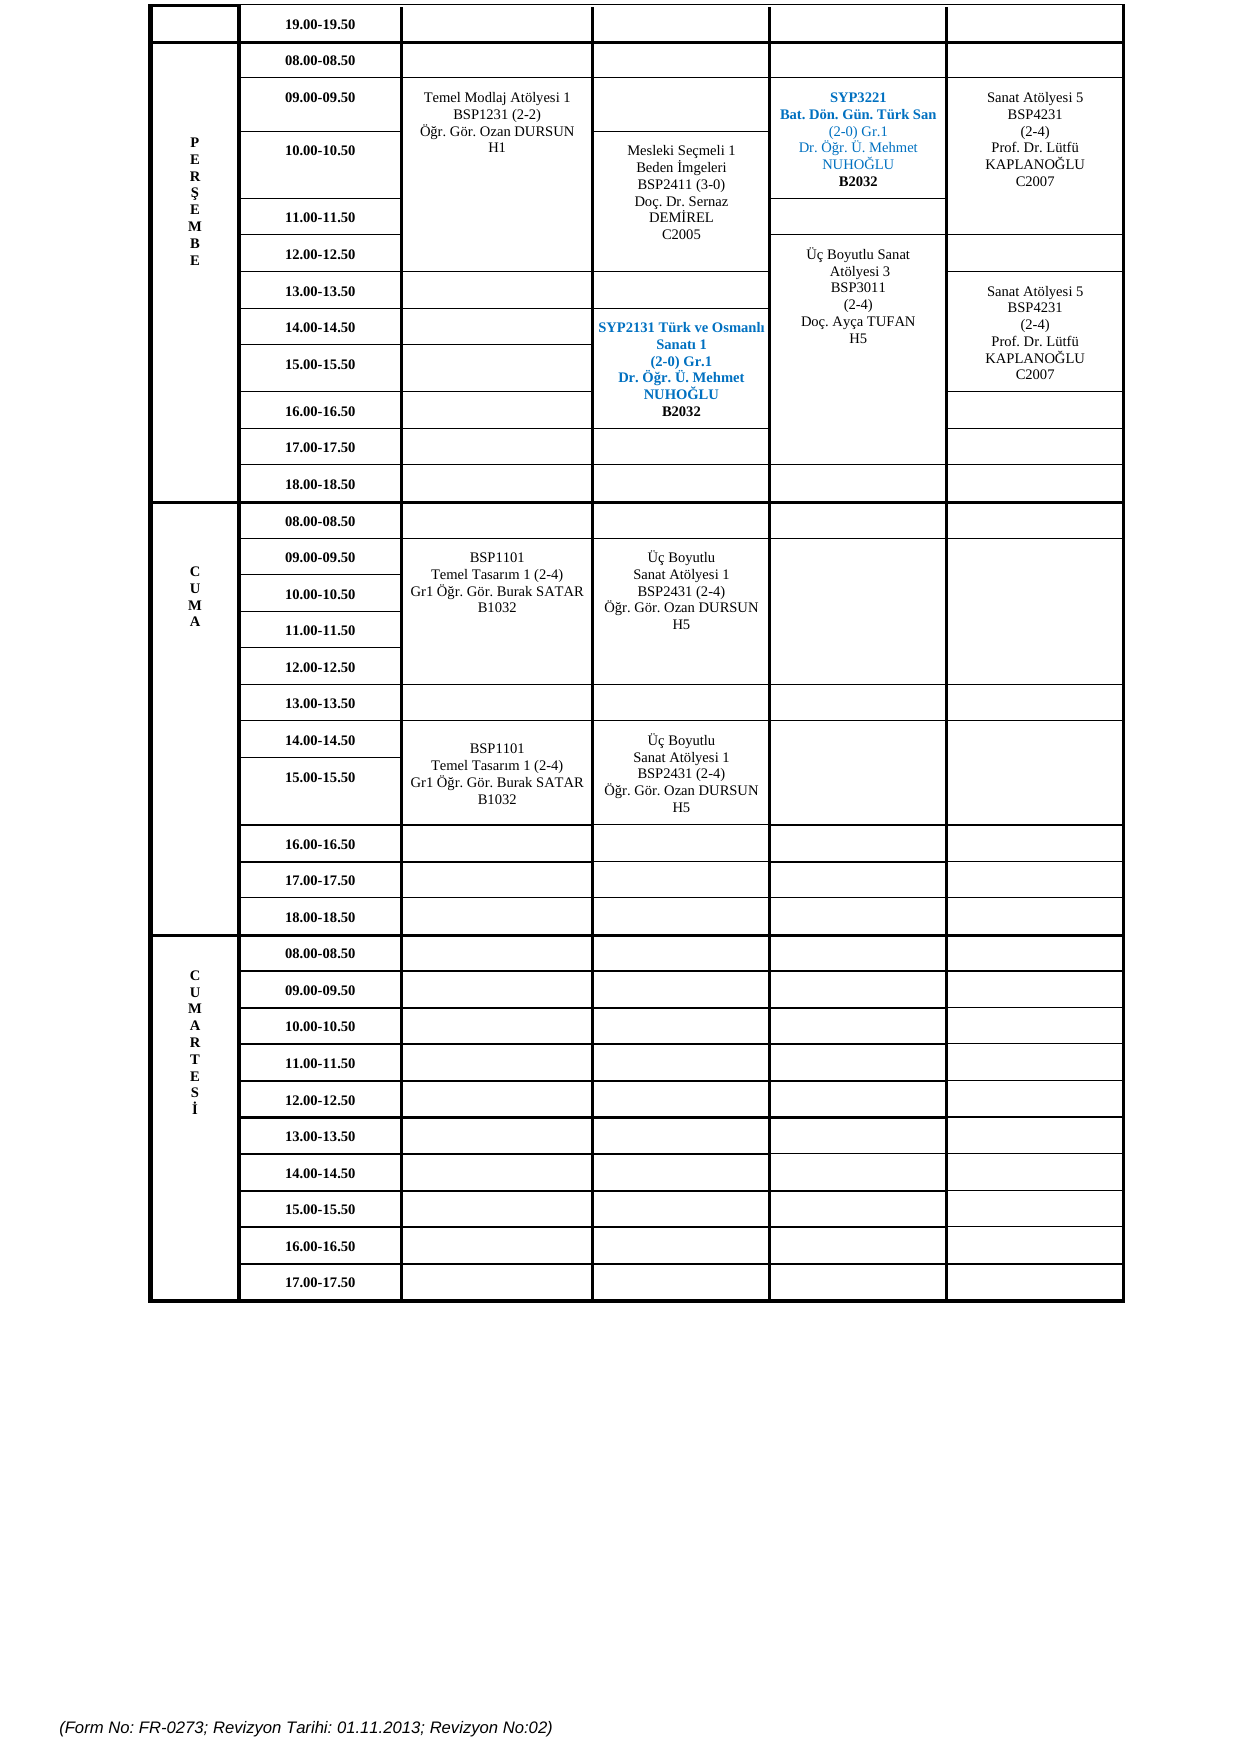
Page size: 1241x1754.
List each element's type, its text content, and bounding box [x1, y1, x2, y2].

table_cell BSP1101 Temel Tasarım 1 (2-4) Gr1 Öğr. Gör. Burak SATAR B1032 [403, 721, 591, 824]
table_cell 16.00-16.50 [241, 1228, 400, 1263]
table_cell [403, 272, 591, 307]
table_cell [948, 1044, 1122, 1080]
table_cell [771, 1192, 945, 1226]
table_cell [403, 392, 591, 428]
table_cell [771, 1265, 945, 1299]
table_cell 18.00-18.50 [241, 898, 400, 934]
table_cell [948, 898, 1122, 934]
table_cell [948, 539, 1122, 684]
table_cell [594, 898, 768, 934]
table_cell [594, 429, 768, 464]
table_cell [594, 972, 768, 1007]
table_cell [771, 1119, 945, 1153]
table_cell [771, 1045, 945, 1080]
table_cell [403, 1045, 591, 1080]
table_cell C U M A [153, 504, 237, 934]
table_cell [594, 1265, 768, 1299]
table_cell [771, 863, 945, 897]
table_cell SYP3221 Bat. Dön. Gün. Türk San (2-0) Gr.1 Dr. Öğr. Ü. Mehmet NUHOĞLU B2032 [771, 78, 945, 198]
table_cell [403, 1119, 591, 1153]
table_cell [948, 721, 1122, 824]
table_cell [948, 1008, 1122, 1043]
table_cell 13.00-13.50 [241, 272, 400, 307]
table_cell [771, 826, 945, 861]
table_cell [403, 1155, 591, 1189]
table_cell 10.00-10.50 [241, 575, 400, 611]
table_cell [594, 44, 768, 77]
table_cell [948, 1227, 1122, 1263]
table_cell [948, 1118, 1122, 1153]
table_cell 09.00-09.50 [241, 972, 400, 1007]
table_cell 13.00-13.50 [241, 1119, 400, 1153]
table_cell [403, 504, 591, 537]
table_cell [594, 1228, 768, 1263]
table_cell SYP2131 Türk ve Osmanlı Sanatı 1 (2-0) Gr.1 Dr. Öğr. Ü. Mehmet NUHOĞLU B2032 [594, 309, 768, 428]
table_cell 14.00-14.50 [241, 721, 400, 757]
table_cell 15.00-15.50 [241, 1192, 400, 1226]
table_cell 16.00-16.50 [241, 392, 400, 428]
table_cell [594, 825, 768, 861]
table_cell Temel Modlaj Atölyesi 1 BSP1231 (2-2) Öğr. Gör. Ozan DURSUN H1 [403, 78, 591, 271]
table_cell 13.00-13.50 [241, 685, 400, 720]
table_cell 12.00-12.50 [241, 235, 400, 271]
table_cell [403, 309, 591, 344]
table_cell [948, 862, 1122, 897]
table_cell 12.00-12.50 [241, 1082, 400, 1116]
table_cell [948, 972, 1122, 1007]
table_cell [403, 1192, 591, 1226]
table_cell [403, 898, 591, 934]
table_cell 17.00-17.50 [241, 863, 400, 897]
table_cell [771, 1082, 945, 1116]
table_cell [401, 5, 593, 41]
table_cell [771, 1154, 945, 1189]
table_cell [771, 504, 945, 537]
table_cell [771, 465, 945, 501]
table_cell Sanat Atölyesi 5 BSP4231 (2-4) Prof. Dr. Lütfü KAPLANOĞLU C2007 [948, 78, 1122, 234]
table_cell [948, 504, 1122, 537]
table_cell [403, 863, 591, 897]
table_cell [593, 5, 769, 41]
table_cell [594, 1155, 768, 1189]
table_cell Üç Boyutlu Sanat Atölyesi 1 BSP2431 (2-4) Öğr. Gör. Ozan DURSUN H5 [594, 539, 768, 684]
table_cell 15.00-15.50 [241, 758, 400, 824]
table_cell [403, 1009, 591, 1043]
table_cell P E R Ş E M B E [153, 44, 237, 501]
table_cell [594, 1009, 768, 1043]
table_cell 08.00-08.50 [241, 937, 400, 970]
table_cell [594, 685, 768, 720]
table_cell [771, 898, 945, 934]
table_cell [771, 721, 945, 824]
table_cell 10.00-10.50 [241, 1009, 400, 1043]
table_cell 17.00-17.50 [241, 429, 400, 464]
table_cell [948, 1191, 1122, 1226]
table_cell [594, 1082, 768, 1116]
table_cell [771, 539, 945, 684]
table_cell [771, 937, 945, 970]
table_cell 10.00-10.50 [241, 132, 400, 198]
table_cell [403, 1265, 591, 1299]
table_cell [594, 1192, 768, 1226]
table_cell [594, 1045, 768, 1080]
table_cell [594, 465, 768, 501]
table_cell 08.00-08.50 [241, 504, 400, 537]
table_cell [771, 1228, 945, 1263]
table_cell [948, 465, 1122, 501]
table_cell [594, 272, 768, 307]
table_cell [948, 685, 1122, 720]
table_cell 09.00-09.50 [241, 78, 400, 131]
table_cell Mesleki Seçmeli 1 Beden İmgeleri BSP2411 (3-0) Doç. Dr. Sernaz DEMİREL C2005 [594, 132, 768, 271]
table_cell [948, 1265, 1122, 1299]
table_cell BSP1101 Temel Tasarım 1 (2-4) Gr1 Öğr. Gör. Burak SATAR B1032 [403, 539, 591, 684]
table_cell [948, 429, 1122, 464]
table_cell [948, 1081, 1122, 1116]
table_cell [948, 937, 1122, 970]
table_cell [948, 235, 1122, 271]
table_cell [403, 972, 591, 1007]
table_cell [946, 5, 1122, 41]
table_cell [403, 937, 591, 970]
table_cell 19.00-19.50 [241, 5, 401, 41]
table_cell [948, 1154, 1122, 1189]
table_cell [403, 685, 591, 720]
table_cell [771, 685, 945, 720]
table_cell 11.00-11.50 [241, 612, 400, 647]
table_cell [594, 1119, 768, 1153]
table_cell Üç Boyutlu Sanat Atölyesi 3 BSP3011 (2-4) Doç. Ayça TUFAN H5 [771, 235, 945, 464]
table_cell 11.00-11.50 [241, 199, 400, 234]
table_cell [403, 1228, 591, 1263]
table_cell 17.00-17.50 [241, 1265, 400, 1299]
table_cell [594, 504, 768, 537]
table_cell [771, 44, 945, 77]
table_cell Üç Boyutlu Sanat Atölyesi 1 BSP2431 (2-4) Öğr. Gör. Ozan DURSUN H5 [594, 721, 768, 824]
table_cell [403, 826, 591, 861]
table_cell 14.00-14.50 [241, 309, 400, 344]
table_cell Sanat Atölyesi 5 BSP4231 (2-4) Prof. Dr. Lütfü KAPLANOĞLU C2007 [948, 272, 1122, 391]
table_cell [403, 429, 591, 464]
table_cell 08.00-08.50 [241, 44, 400, 77]
table_cell [594, 862, 768, 897]
table_cell 18.00-18.50 [241, 465, 400, 501]
table_cell [594, 937, 768, 970]
table_cell [770, 5, 946, 41]
table_cell 14.00-14.50 [241, 1155, 400, 1189]
table_cell [771, 972, 945, 1007]
table_cell [771, 199, 945, 234]
table_cell 11.00-11.50 [241, 1045, 400, 1080]
table_cell C U M A R T E S İ [153, 937, 237, 1299]
table_cell [403, 44, 591, 77]
table_cell 15.00-15.50 [241, 345, 400, 391]
table_cell [948, 826, 1122, 861]
table_cell [771, 1009, 945, 1043]
table_cell 09.00-09.50 [241, 539, 400, 574]
table_cell 16.00-16.50 [241, 826, 400, 861]
table_cell 12.00-12.50 [241, 648, 400, 684]
table_cell [403, 465, 591, 501]
table_cell [403, 345, 591, 391]
table_cell [594, 78, 768, 131]
table_cell [948, 44, 1122, 77]
table_cell [403, 1082, 591, 1116]
table_cell [948, 392, 1122, 428]
